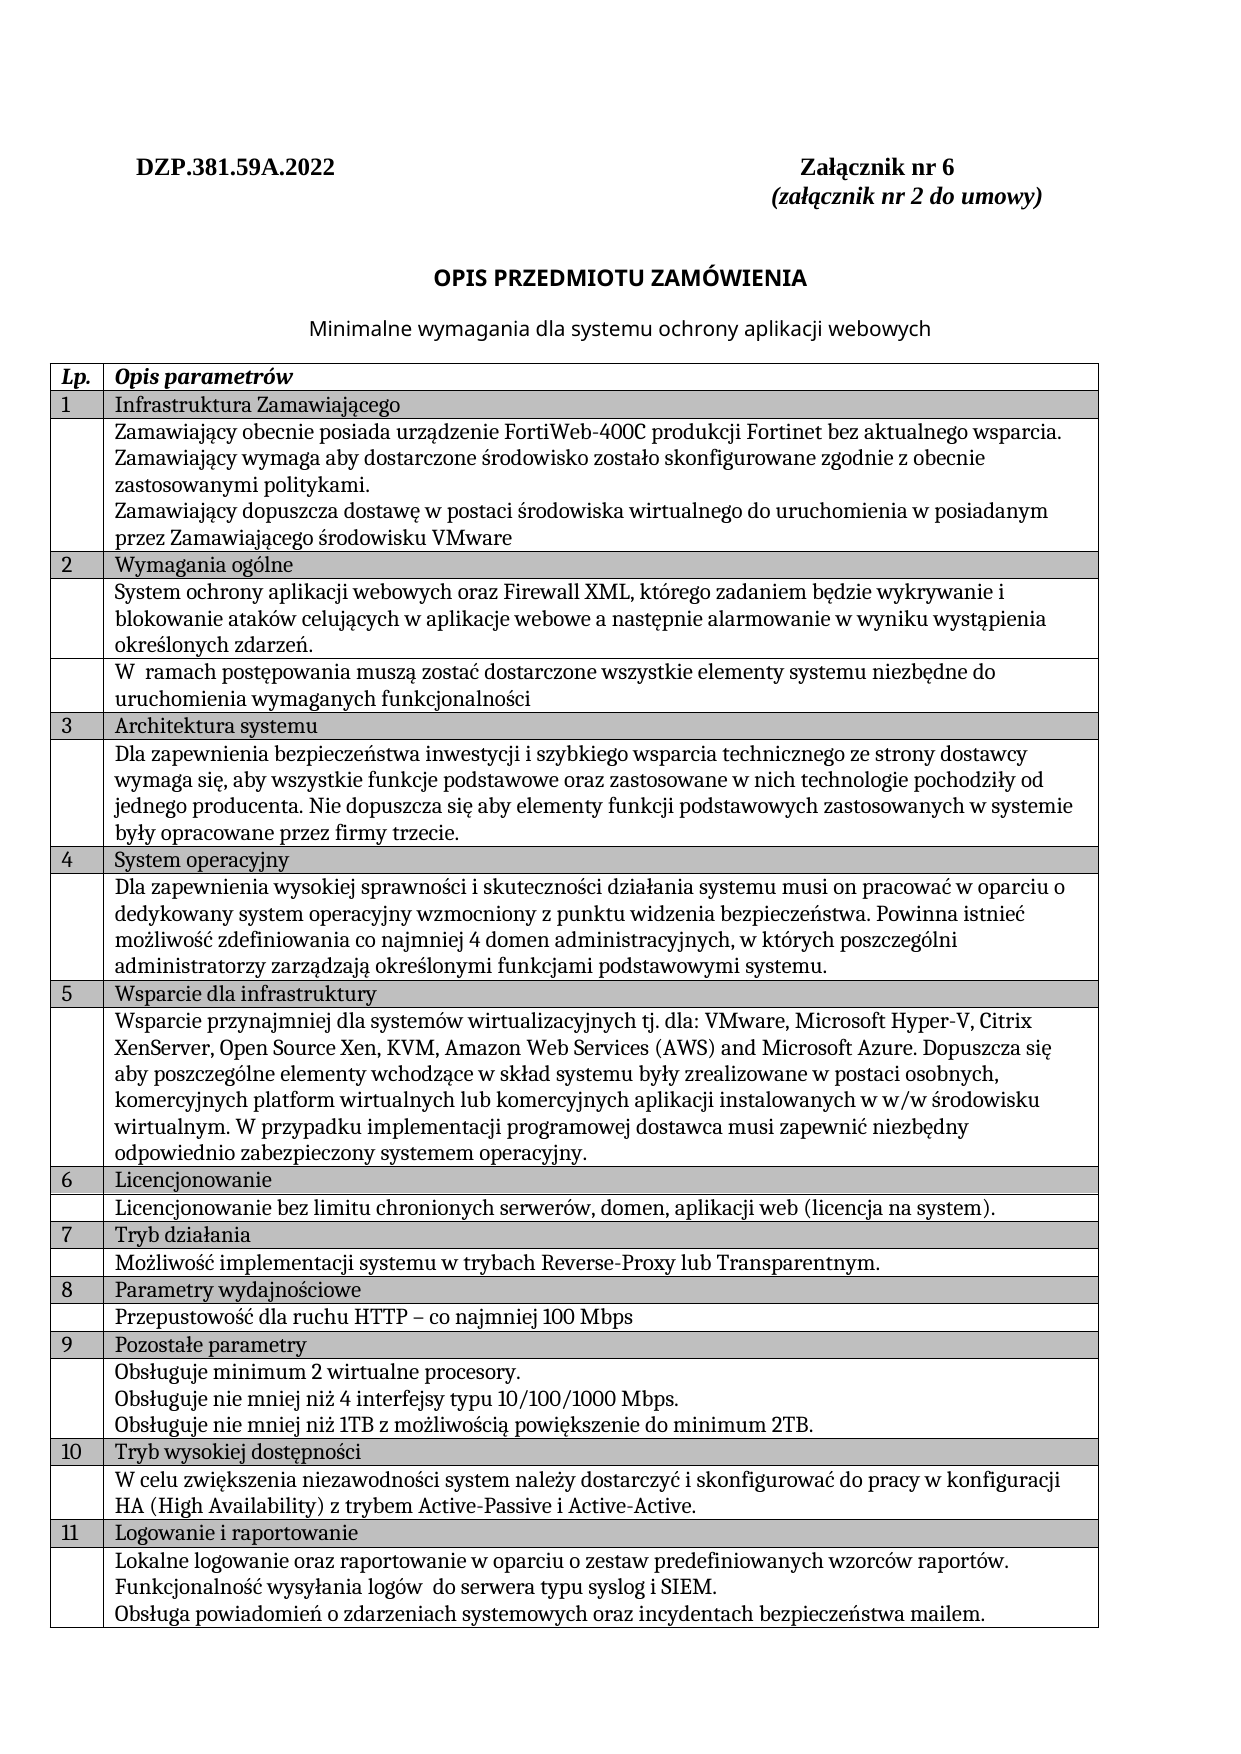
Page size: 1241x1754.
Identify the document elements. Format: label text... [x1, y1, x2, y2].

table_cell 5 [51, 981, 103, 1007]
table_cell Wsparcie dla infrastruktury [104, 981, 1098, 1007]
table_cell [51, 740, 103, 846]
table_cell [51, 1466, 103, 1519]
table_cell Zamawiający obecnie posiada urządzenie FortiWeb-400C produkcji Fortinet bez aktualnego wsparcia. Zamawiający wymaga aby dostarczone środowisko zostało skonfigurowane zgodnie z obecnie zastosowanymi politykami. Zamawiający dopuszcza dostawę w postaci środowiska wirtualnego do uruchomienia w posiadanym przez Zamawiającego środowisku VMware [104, 419, 1098, 551]
table_cell Pozostałe parametry [104, 1332, 1098, 1358]
table_cell System operacyjny [104, 847, 1098, 873]
table_cell [51, 659, 103, 712]
table_cell [51, 1008, 103, 1166]
table_cell [51, 579, 103, 658]
table_cell 11 [51, 1520, 103, 1547]
table_cell Tryb wysokiej dostępności [104, 1439, 1098, 1465]
table_cell Dla zapewnienia bezpieczeństwa inwestycji i szybkiego wsparcia technicznego ze strony dostawcy wymaga się, aby wszystkie funkcje podstawowe oraz zastosowane w nich technologie pochodziły od jednego producenta. Nie dopuszcza się aby elementy funkcji podstawowych zastosowanych w systemie były opracowane przez firmy trzecie. [104, 740, 1098, 846]
table_cell [51, 1249, 103, 1276]
text Minimalne wymagania dla systemu ochrony aplikacji webowych [136, 314, 1104, 342]
table_cell [51, 1304, 103, 1331]
table_cell 3 [51, 713, 103, 739]
table_cell [51, 1195, 103, 1221]
table_cell Licencjonowanie bez limitu chronionych serwerów, domen, aplikacji web (licencja na system). [104, 1195, 1098, 1221]
table_cell Parametry wydajnościowe [104, 1277, 1098, 1303]
table_cell Przepustowość dla ruchu HTTP – co najmniej 100 Mbps [104, 1304, 1098, 1331]
table_cell Architektura systemu [104, 713, 1098, 739]
table_cell [51, 1548, 103, 1627]
table_cell 1 [51, 391, 103, 418]
table_cell Wsparcie przynajmniej dla systemów wirtualizacyjnych tj. dla: VMware, Microsoft Hyper-V, Citrix XenServer, Open Source Xen, KVM, Amazon Web Services (AWS) and Microsoft Azure. Dopuszcza się aby poszczególne elementy wchodzące w skład systemu były zrealizowane w postaci osobnych, komercyjnych platform wirtualnych lub komercyjnych aplikacji instalowanych w w/w środowisku wirtualnym. W przypadku implementacji programowej dostawca musi zapewnić niezbędny odpowiednio zabezpieczony systemem operacyjny. [104, 1008, 1098, 1166]
table_cell [51, 419, 103, 551]
table_cell 7 [51, 1222, 103, 1248]
table_cell Dla zapewnienia wysokiej sprawności i skuteczności działania systemu musi on pracować w oparciu o dedykowany system operacyjny wzmocniony z punktu widzenia bezpieczeństwa. Powinna istnieć możliwość zdefiniowania co najmniej 4 domen administracyjnych, w których poszczególni administratorzy zarządzają określonymi funkcjami podstawowymi systemu. [104, 874, 1098, 979]
table_cell Logowanie i raportowanie [104, 1520, 1098, 1547]
table_cell Licencjonowanie [104, 1167, 1098, 1193]
table_cell Obsługuje minimum 2 wirtualne procesory. Obsługuje nie mniej niż 4 interfejsy typu 10/100/1000 Mbps. Obsługuje nie mniej niż 1TB z możliwością powiększenie do minimum 2TB. [104, 1359, 1098, 1438]
table_cell Możliwość implementacji systemu w trybach Reverse-Proxy lub Transparentnym. [104, 1249, 1098, 1276]
table_cell 10 [51, 1439, 103, 1465]
table_cell [51, 874, 103, 979]
table_header Opis parametrów [104, 364, 1098, 390]
text OPIS PRZEDMIOTU ZAMÓWIENIA [136, 262, 1104, 293]
table_cell [51, 1359, 103, 1438]
table_cell W celu zwiększenia niezawodności system należy dostarczyć i skonfigurować do pracy w konfiguracji HA (High Availability) z trybem Active-Passive i Active-Active. [104, 1466, 1098, 1519]
table_cell 9 [51, 1332, 103, 1358]
table_cell 2 [51, 552, 103, 578]
table_cell W ramach postępowania muszą zostać dostarczone wszystkie elementy systemu niezbędne do uruchomienia wymaganych funkcjonalności [104, 659, 1098, 712]
table_header Lp. [51, 364, 103, 390]
text DZP.381.59A.2022 Załącznik nr 6 [136, 152, 1104, 181]
text (załącznik nr 2 do umowy) [136, 181, 1104, 209]
table_cell 4 [51, 847, 103, 873]
table_cell Tryb działania [104, 1222, 1098, 1248]
table_cell 8 [51, 1277, 103, 1303]
table_cell Wymagania ogólne [104, 552, 1098, 578]
table_cell 6 [51, 1167, 103, 1193]
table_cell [104, 1548, 1098, 1627]
table_cell System ochrony aplikacji webowych oraz Firewall XML, którego zadaniem będzie wykrywanie i blokowanie ataków celujących w aplikacje webowe a następnie alarmowanie w wyniku wystąpienia określonych zdarzeń. [104, 579, 1098, 658]
table_cell Infrastruktura Zamawiającego [104, 391, 1098, 418]
